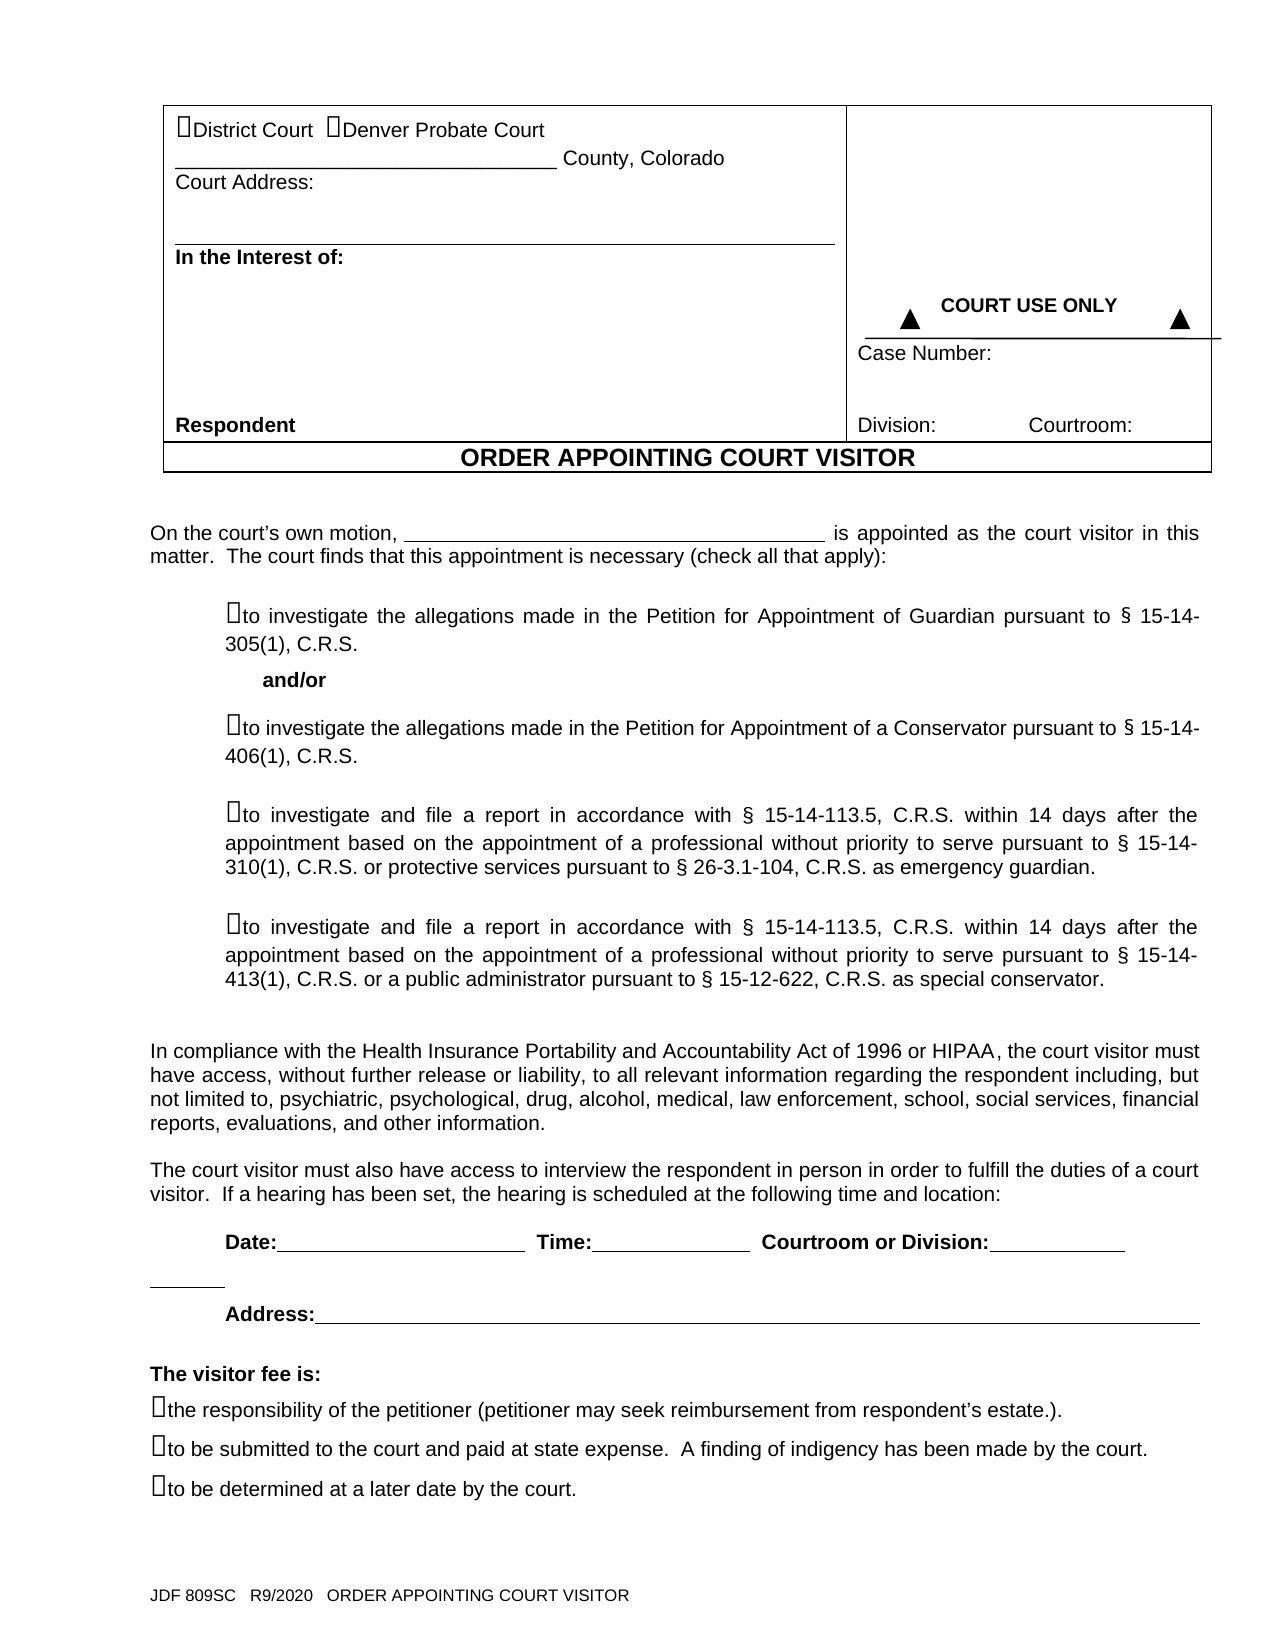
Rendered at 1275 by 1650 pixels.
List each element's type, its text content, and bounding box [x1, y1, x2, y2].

text to be submitted to the court and paid at state expense. A finding of indigency has been made by the court. [150, 1426, 1200, 1465]
text to investigate and file a report in accordance with § 15-14-113.5, C.R.S. within 14 days after the appointment based on the appointment of a professional without priority to serve pursuant to § 15-14-413(1), C.R.S. or a public administrator pursuant to § 15-12-622, C.R.S. as special conservator. [225, 903, 1200, 991]
text and/or [225, 668, 1200, 692]
text to be determined at a later date by the court. [150, 1465, 1200, 1505]
text to investigate and file a report in accordance with § 15-14-113.5, C.R.S. within 14 days after the appointment based on the appointment of a professional without priority to serve pursuant to § 15-14-310(1), C.R.S. or protective services pursuant to § 26-3.1-104, C.R.S. as emergency guardian. [225, 791, 1200, 879]
table_header District Court Denver Probate Court _________________________________ County, Colorado Court Address: In the Interest of: Respondent [164, 106, 846, 441]
text Address: [150, 1302, 1200, 1326]
table_header COURT USE ONLY Case Number: Division: Courtroom: [847, 106, 1211, 441]
table_cell ORDER APPOINTING COURT VISITOR [164, 443, 1211, 471]
text The visitor fee is: [150, 1362, 1200, 1386]
text to investigate the allegations made in the Petition for Appointment of Guardian pursuant to § 15-14-305(1), C.R.S. [225, 592, 1200, 656]
text The court visitor must also have access to interview the respondent in person in order to fulfill the duties of a court visitor. If a hearing has been set, the hearing is scheduled at the following time and location: [150, 1158, 1200, 1206]
text to investigate the allegations made in the Petition for Appointment of a Conservator pursuant to § 15-14-406(1), C.R.S. [225, 704, 1200, 767]
text In compliance with the Health Insurance Portability and Accountability Act of 1996 or HIPAA, the court visitor must have access, without further release or liability, to all relevant information regarding the respondent including, but not limited to, psychiatric, psychological, drug, alcohol, medical, law enforcement, school, social services, financial reports, evaluations, and other information. [150, 1038, 1200, 1134]
text the responsibility of the petitioner (petitioner may seek reimbursement from respondent’s estate.). [150, 1386, 1200, 1426]
text Date: Time: Courtroom or Division: [150, 1230, 1200, 1290]
text On the court’s own motion, is appointed as the court visitor in this matter. The court finds that this appointment is necessary (check all that apply): [150, 520, 1200, 568]
